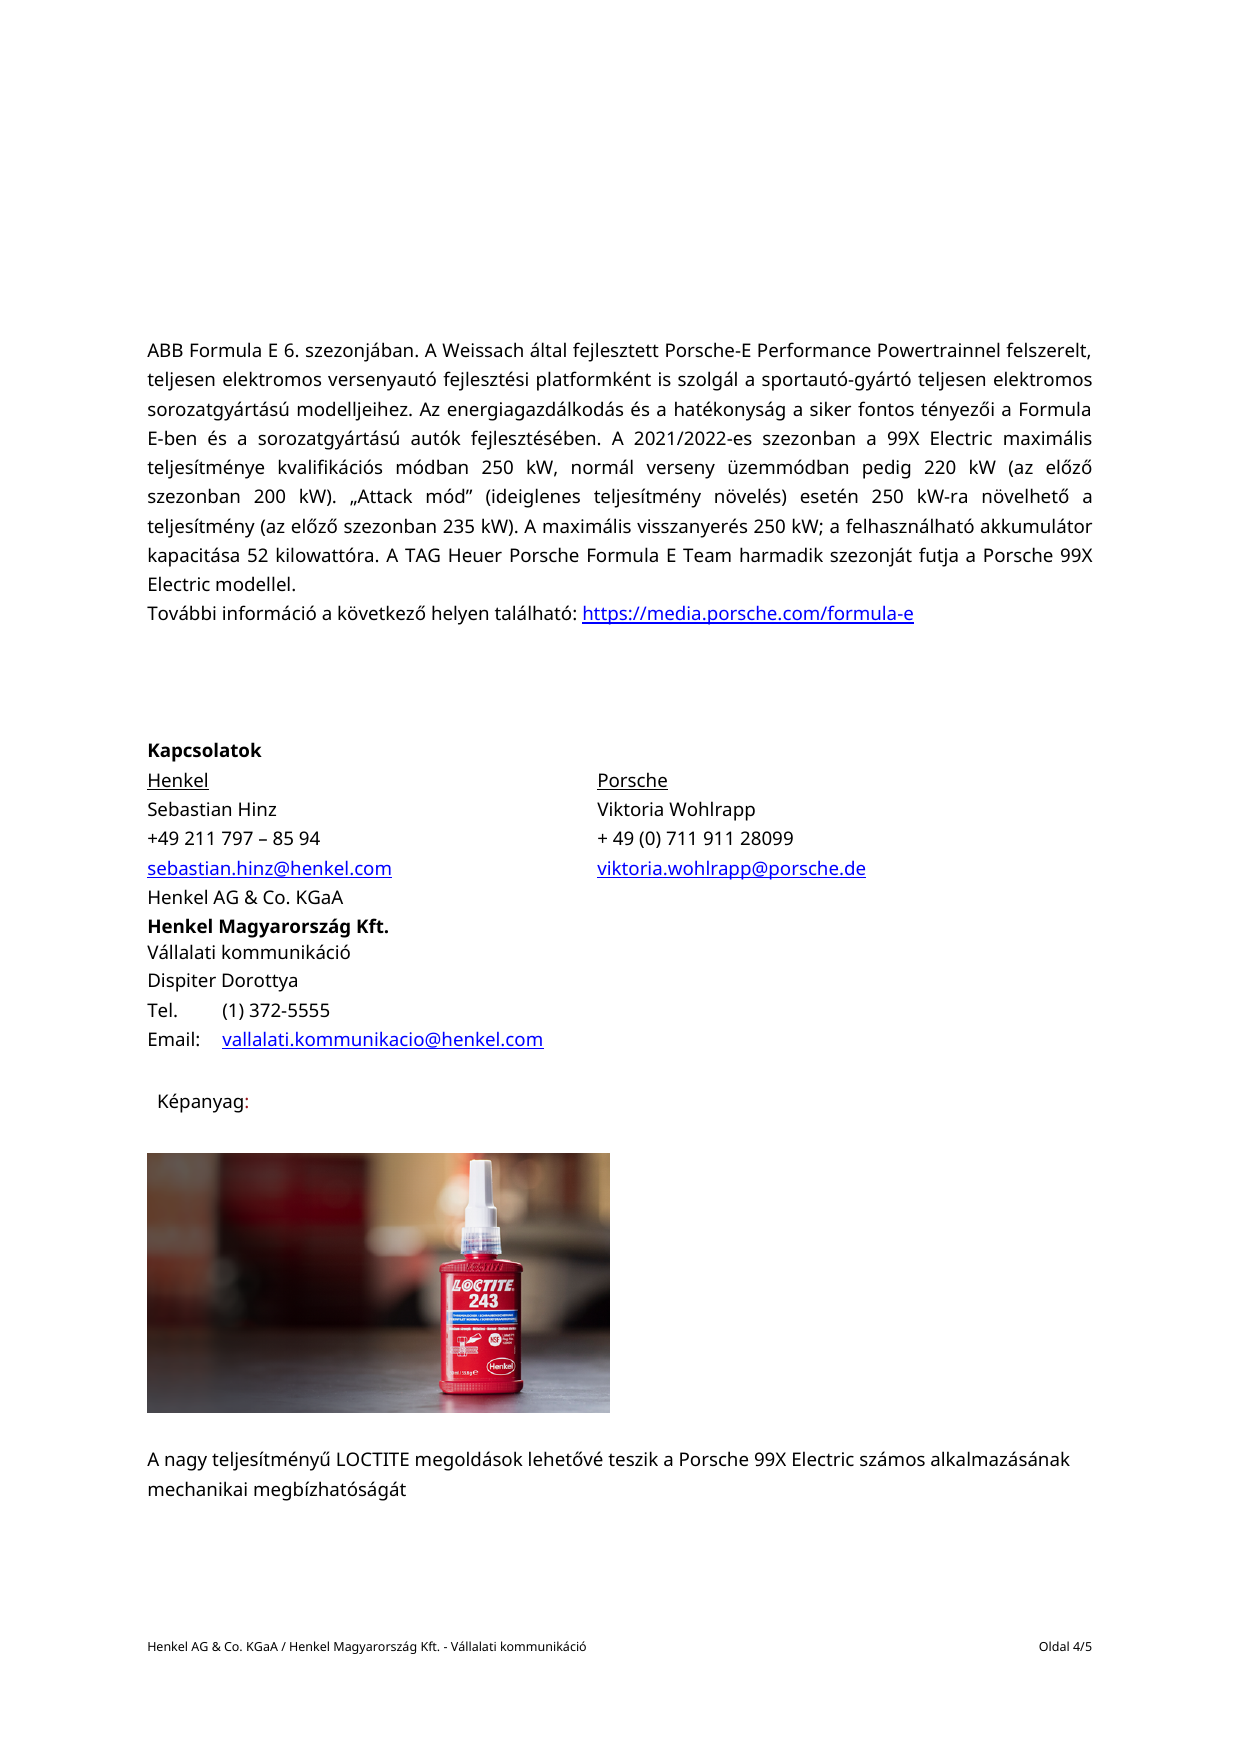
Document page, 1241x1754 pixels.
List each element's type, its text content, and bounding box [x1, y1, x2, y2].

text Henkel AG & Co. KGaA [147, 884, 1093, 910]
text További információ a következő helyen található: https://media.porsche.com/formula-e [147, 601, 1093, 626]
text Dispiter Dorottya [147, 964, 1093, 994]
text Vállalati kommunikáció [147, 939, 1093, 964]
text Henkel Porsche [147, 767, 1093, 793]
picture [147, 1153, 610, 1413]
text Tel. (1) 372-5555 [147, 994, 1093, 1023]
text Sebastian Hinz Viktoria Wohlrapp [147, 796, 1093, 822]
text Kapcsolatok [147, 738, 1093, 763]
text +49 211 797 – 85 94 + 49 (0) 711 911 28099 [147, 826, 1093, 851]
text Henkel Magyarország Kft. [147, 913, 1093, 939]
text Képanyag: [147, 1088, 1093, 1113]
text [147, 1447, 1093, 1501]
text sebastian.hinz@henkel.com viktoria.wohlrapp@porsche.de [147, 855, 1093, 880]
text Email: vallalati.kommunikacio@henkel.com [147, 1023, 1093, 1052]
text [147, 337, 1093, 597]
